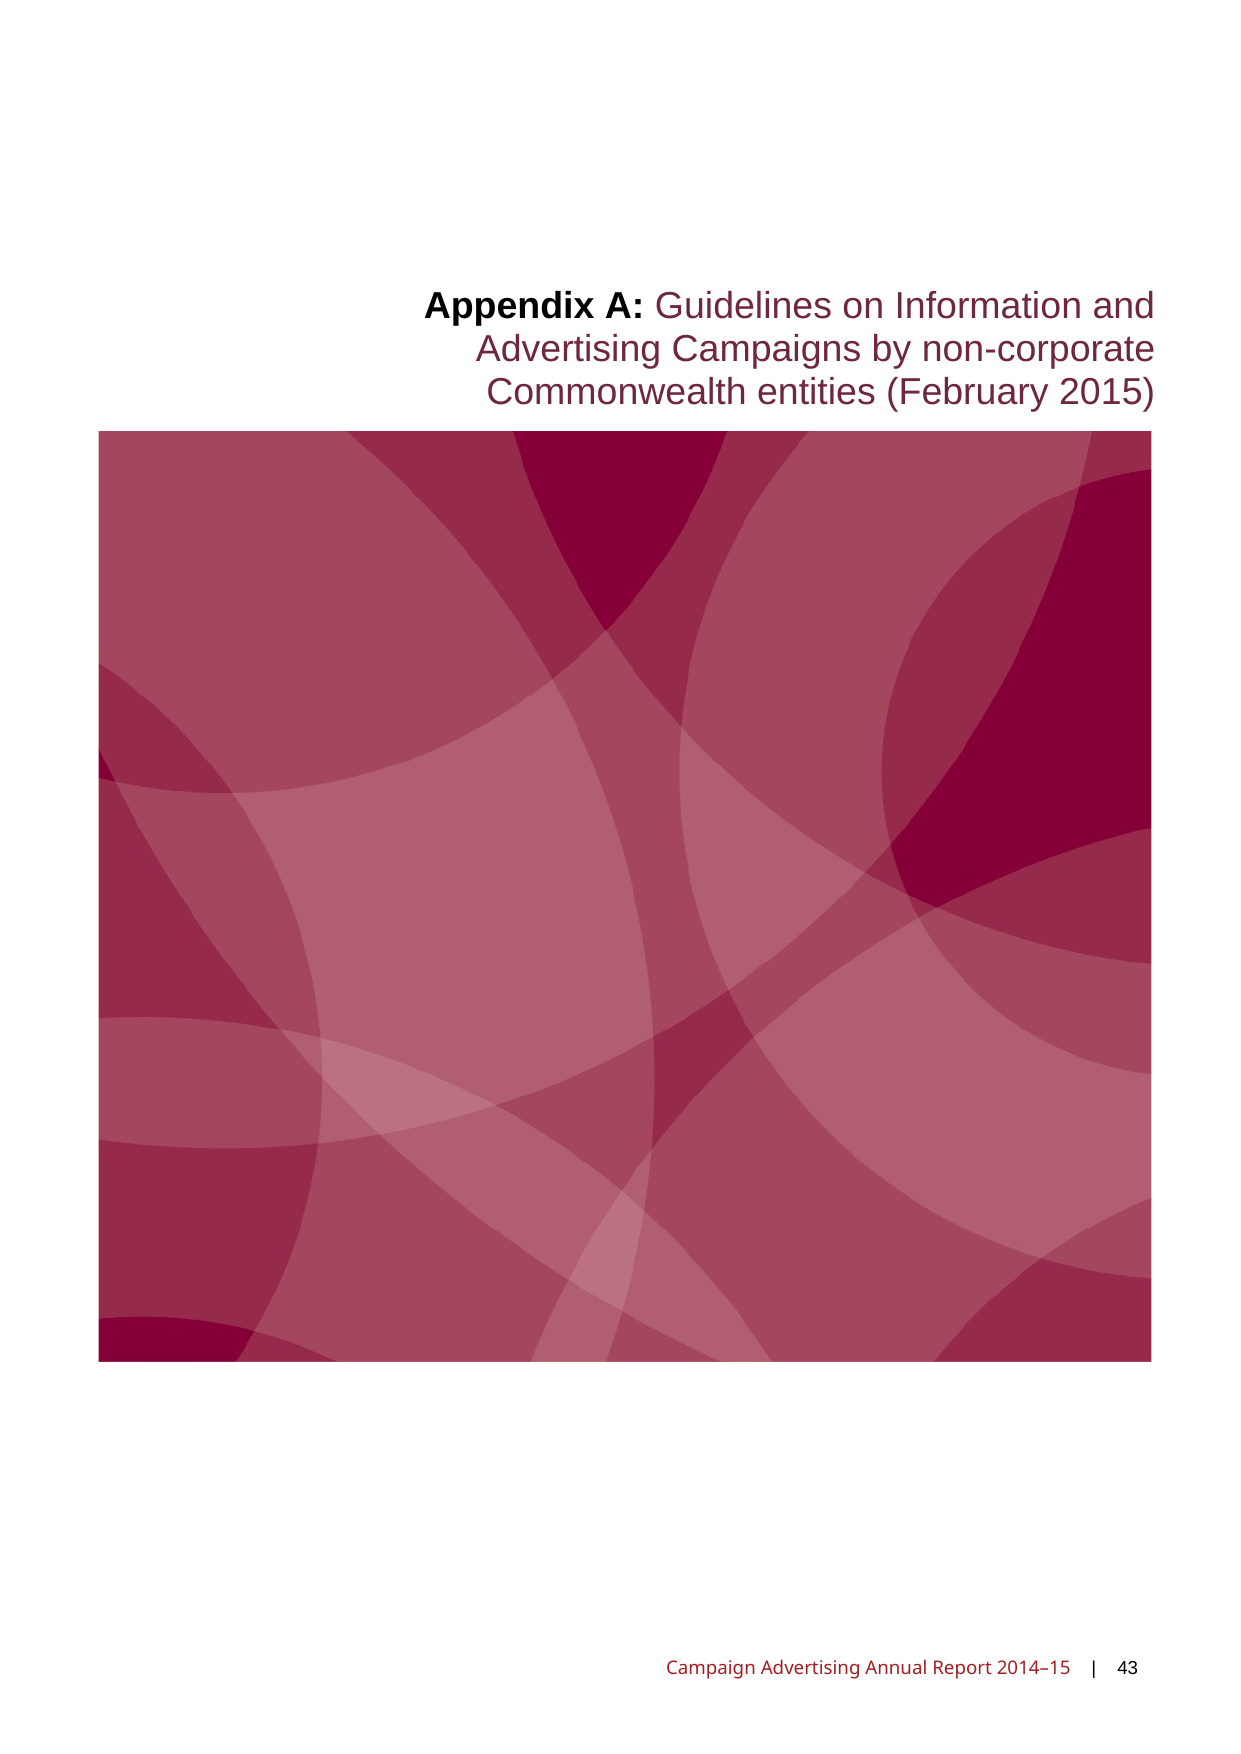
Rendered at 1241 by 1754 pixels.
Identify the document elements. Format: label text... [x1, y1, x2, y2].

table_header Appendix A: Guidelines on Information and Advertising Campaigns by non-corporate Commonwealth entities (February 2015) [89, 177, 1165, 425]
picture [98, 431, 1152, 1362]
table_cell [89, 425, 1165, 1374]
